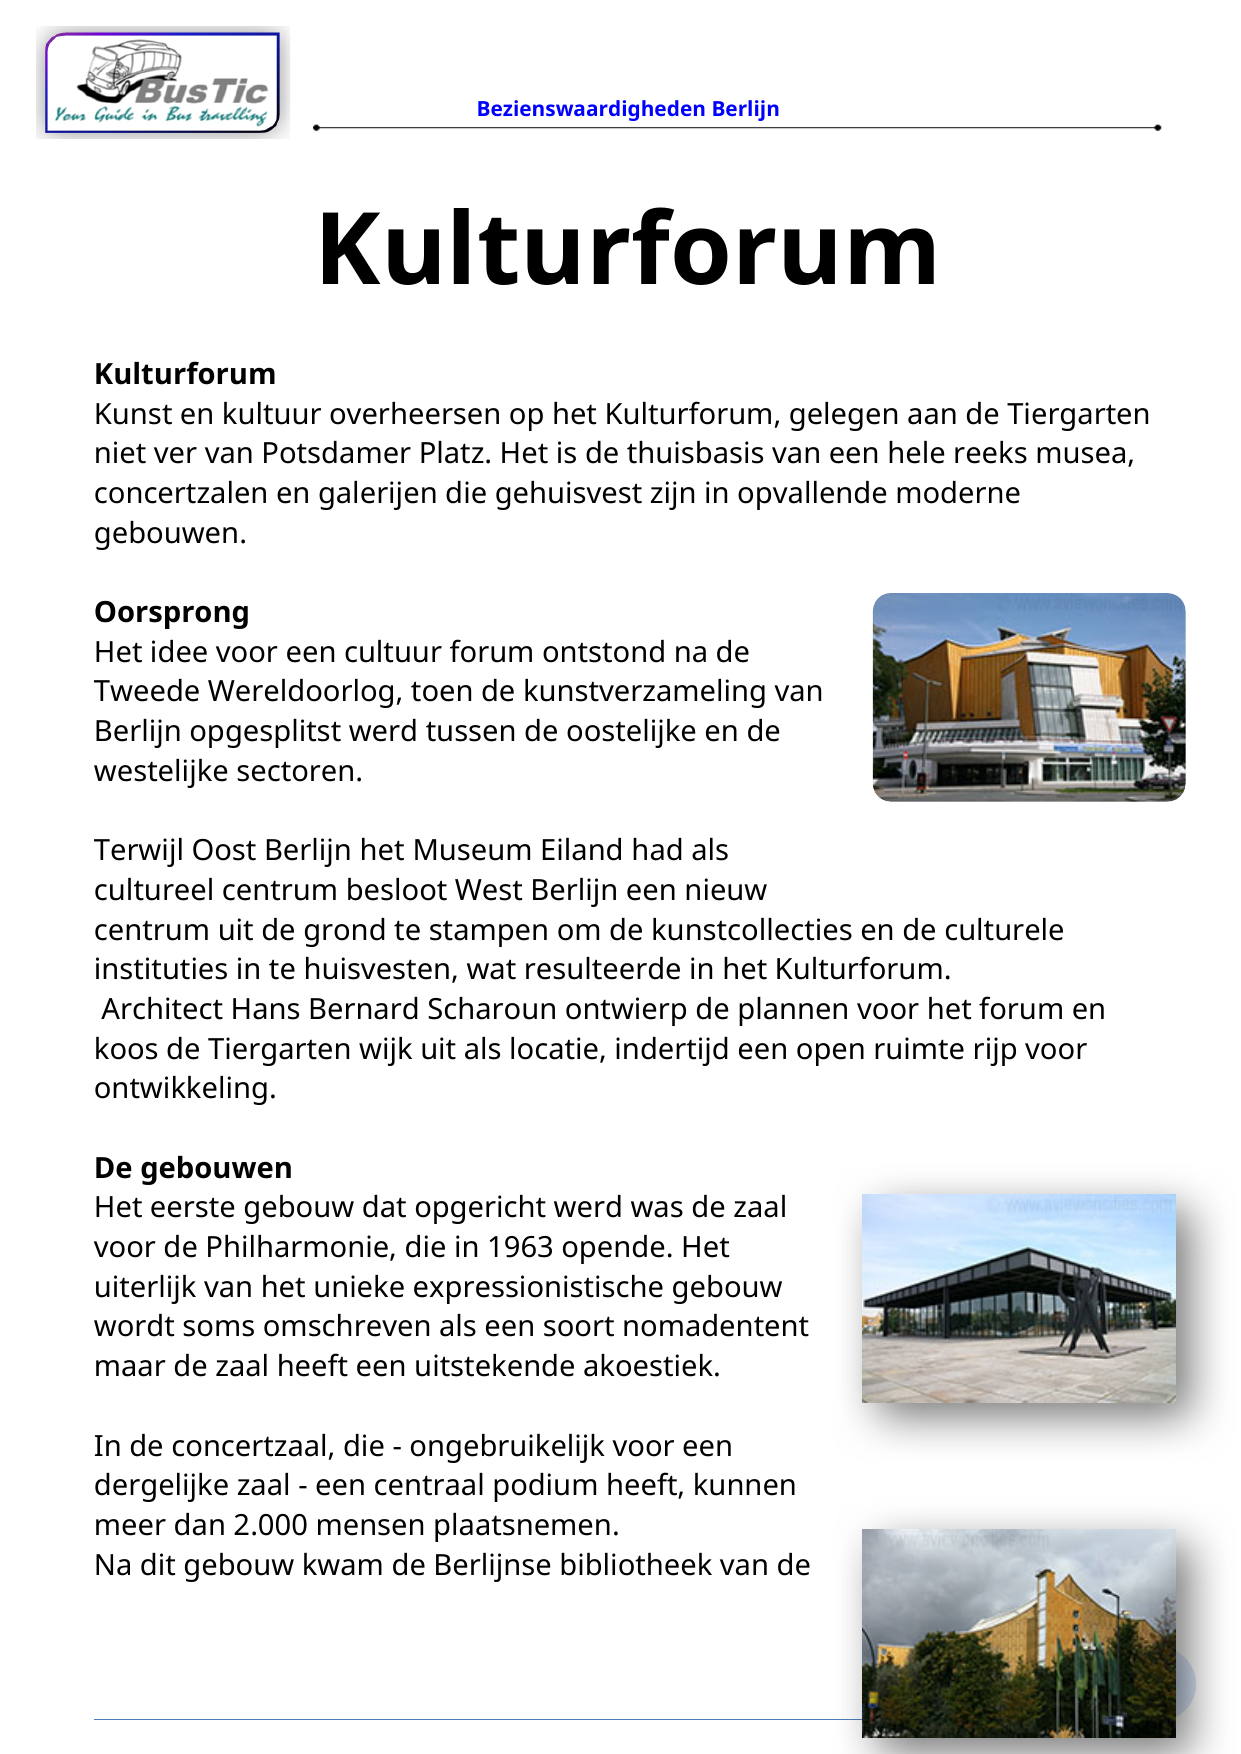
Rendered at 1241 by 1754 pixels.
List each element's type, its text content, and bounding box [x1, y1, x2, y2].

text Kulturforum [94, 353, 1162, 393]
picture [36, 26, 291, 139]
text Het eerste gebouw dat opgericht werd was de zaal voor de Philharmonie, die in 1963 opende. Het uiterlijk van het unieke expressionistische gebouw wordt soms omschreven als een soort nomadentent maar de zaal heeft een uitstekende akoestiek. [94, 1187, 866, 1385]
text Het idee voor een cultuur forum ontstond na de Tweede Wereldoorlog, toen de kunstverzameling van Berlijn opgesplitst werd tussen de oostelijke en de westelijke sectoren. [94, 631, 873, 790]
text Kulturforum [94, 177, 1162, 313]
text De gebouwen [94, 1147, 1162, 1187]
picture [862, 1194, 1176, 1403]
text Architect Hans Bernard Scharoun ontwierp de plannen voor het forum en koos de Tiergarten wijk uit als locatie, indertijd een open ruimte rijp voor ontwikkeling. [94, 988, 1162, 1107]
text Terwijl Oost Berlijn het Museum Eiland had als cultureel centrum besloot West Berlijn een nieuw centrum uit de grond te stampen om de kunstcollecties en de culturele instituties in te huisvesten, wat resulteerde in het Kulturforum. [94, 829, 1162, 988]
picture [862, 1529, 1176, 1738]
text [94, 1425, 1162, 1583]
picture [313, 122, 1163, 135]
text Kunst en kultuur overheersen op het Kulturforum, gelegen aan de Tiergarten niet ver van Potsdamer Platz. Het is de thuisbasis van een hele reeks musea, concertzalen en galerijen die gehuisvest zijn in opvallende moderne gebouwen. [94, 393, 1162, 552]
text Oorsprong [94, 591, 1162, 631]
picture [872, 593, 1186, 802]
